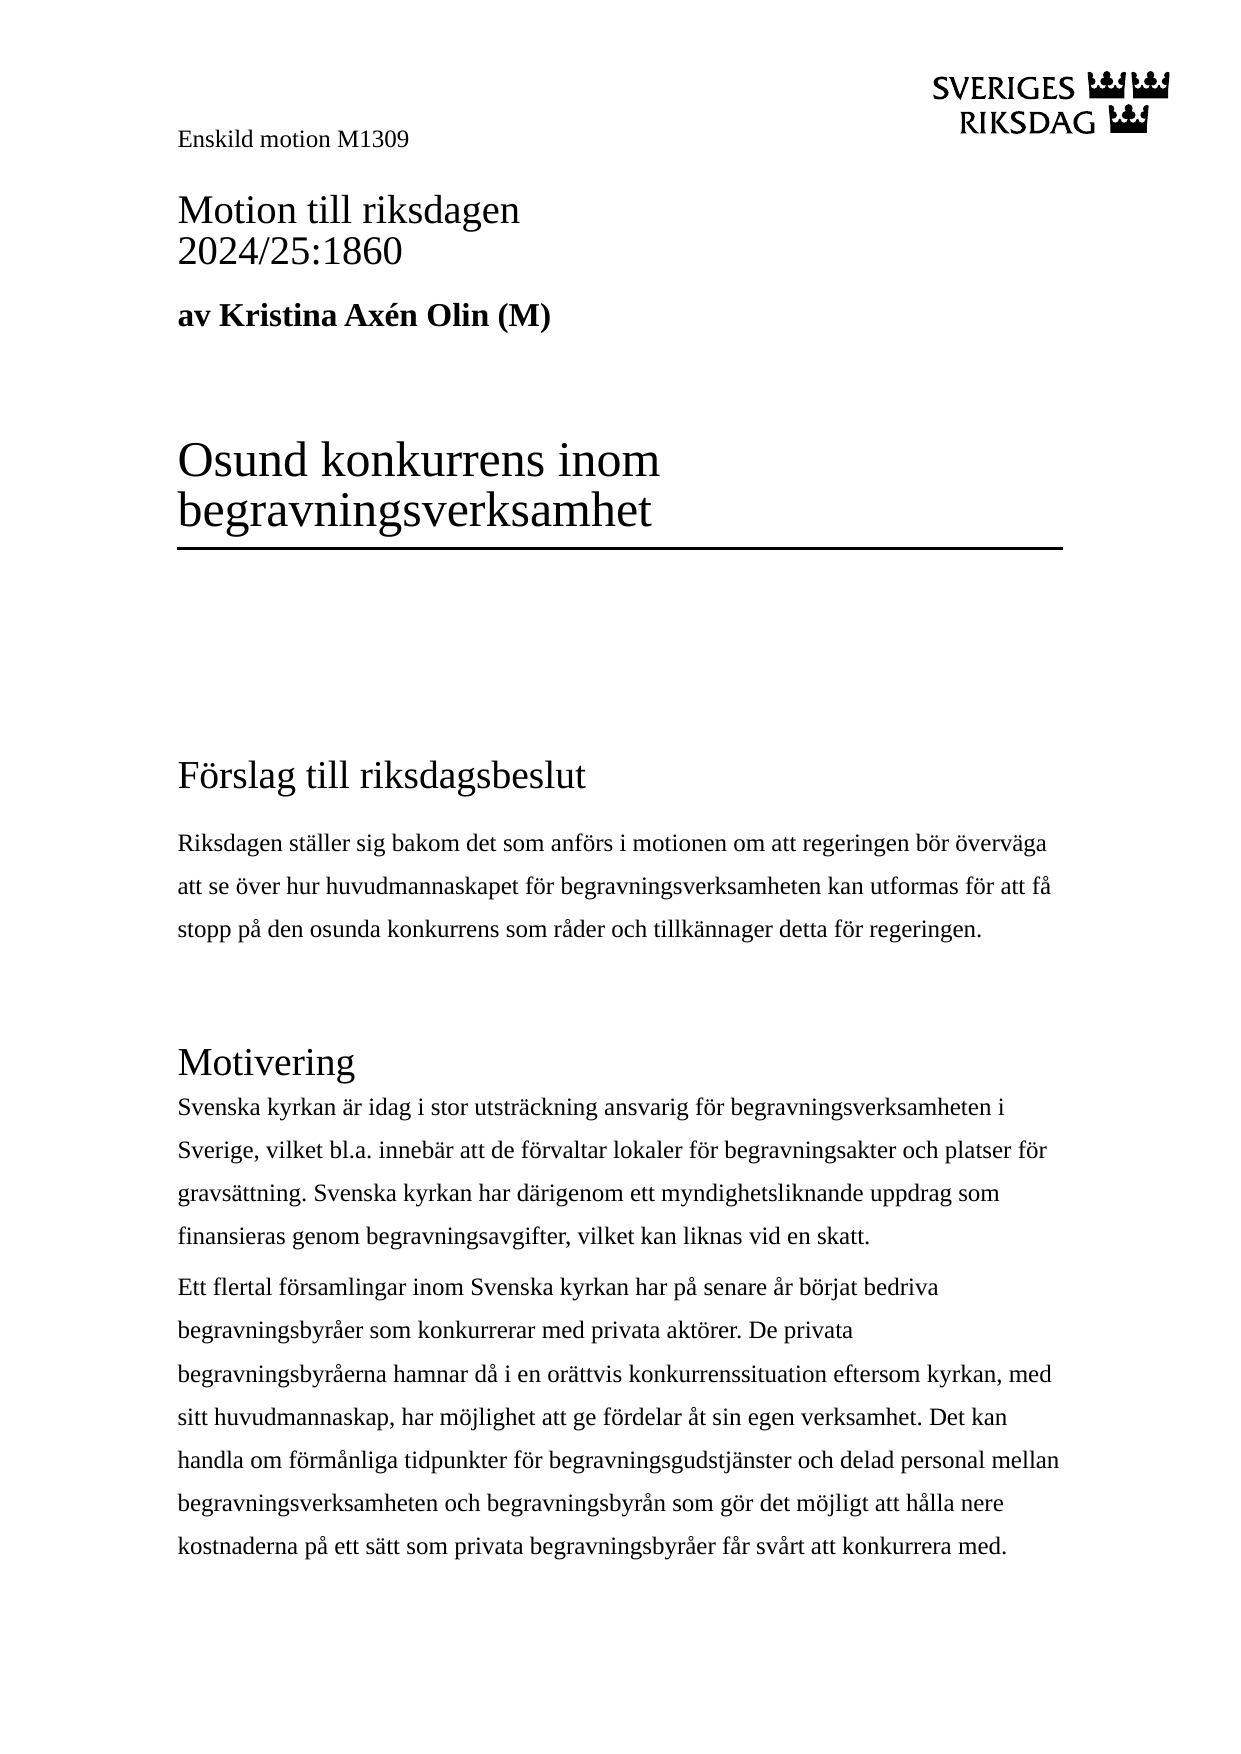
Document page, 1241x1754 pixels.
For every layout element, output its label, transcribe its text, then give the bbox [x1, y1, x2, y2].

text Svenska kyrkan är idag i stor utsträckning ansvarig för begravningsverksamheten i Sverige, vilket bl.a. innebär att de förvaltar lokaler för begravningsakter och platser för gravsättning. Svenska kyrkan har därigenom ett myndighetsliknande uppdrag som finansieras genom begravningsavgifter, vilket kan liknas vid en skatt. [177, 1092, 1063, 1250]
text Ett flertal församlingar inom Svenska kyrkan har på senare år börjat bedriva begravningsbyråer som konkurrerar med privata aktörer. De privata begravningsbyråerna hamnar då i en orättvis konkurrenssituation eftersom kyrkan, med sitt huvudmannaskap, har möjlighet att ge fördelar åt sin egen verksamhet. Det kan handla om förmånliga tidpunkter för begravningsgudstjänster och delad personal mellan begravningsverksamheten och begravningsbyrån som gör det möjligt att hålla nere kostnaderna på ett sätt som privata begravningsbyråer får svårt att konkurrera med. [177, 1272, 1063, 1560]
